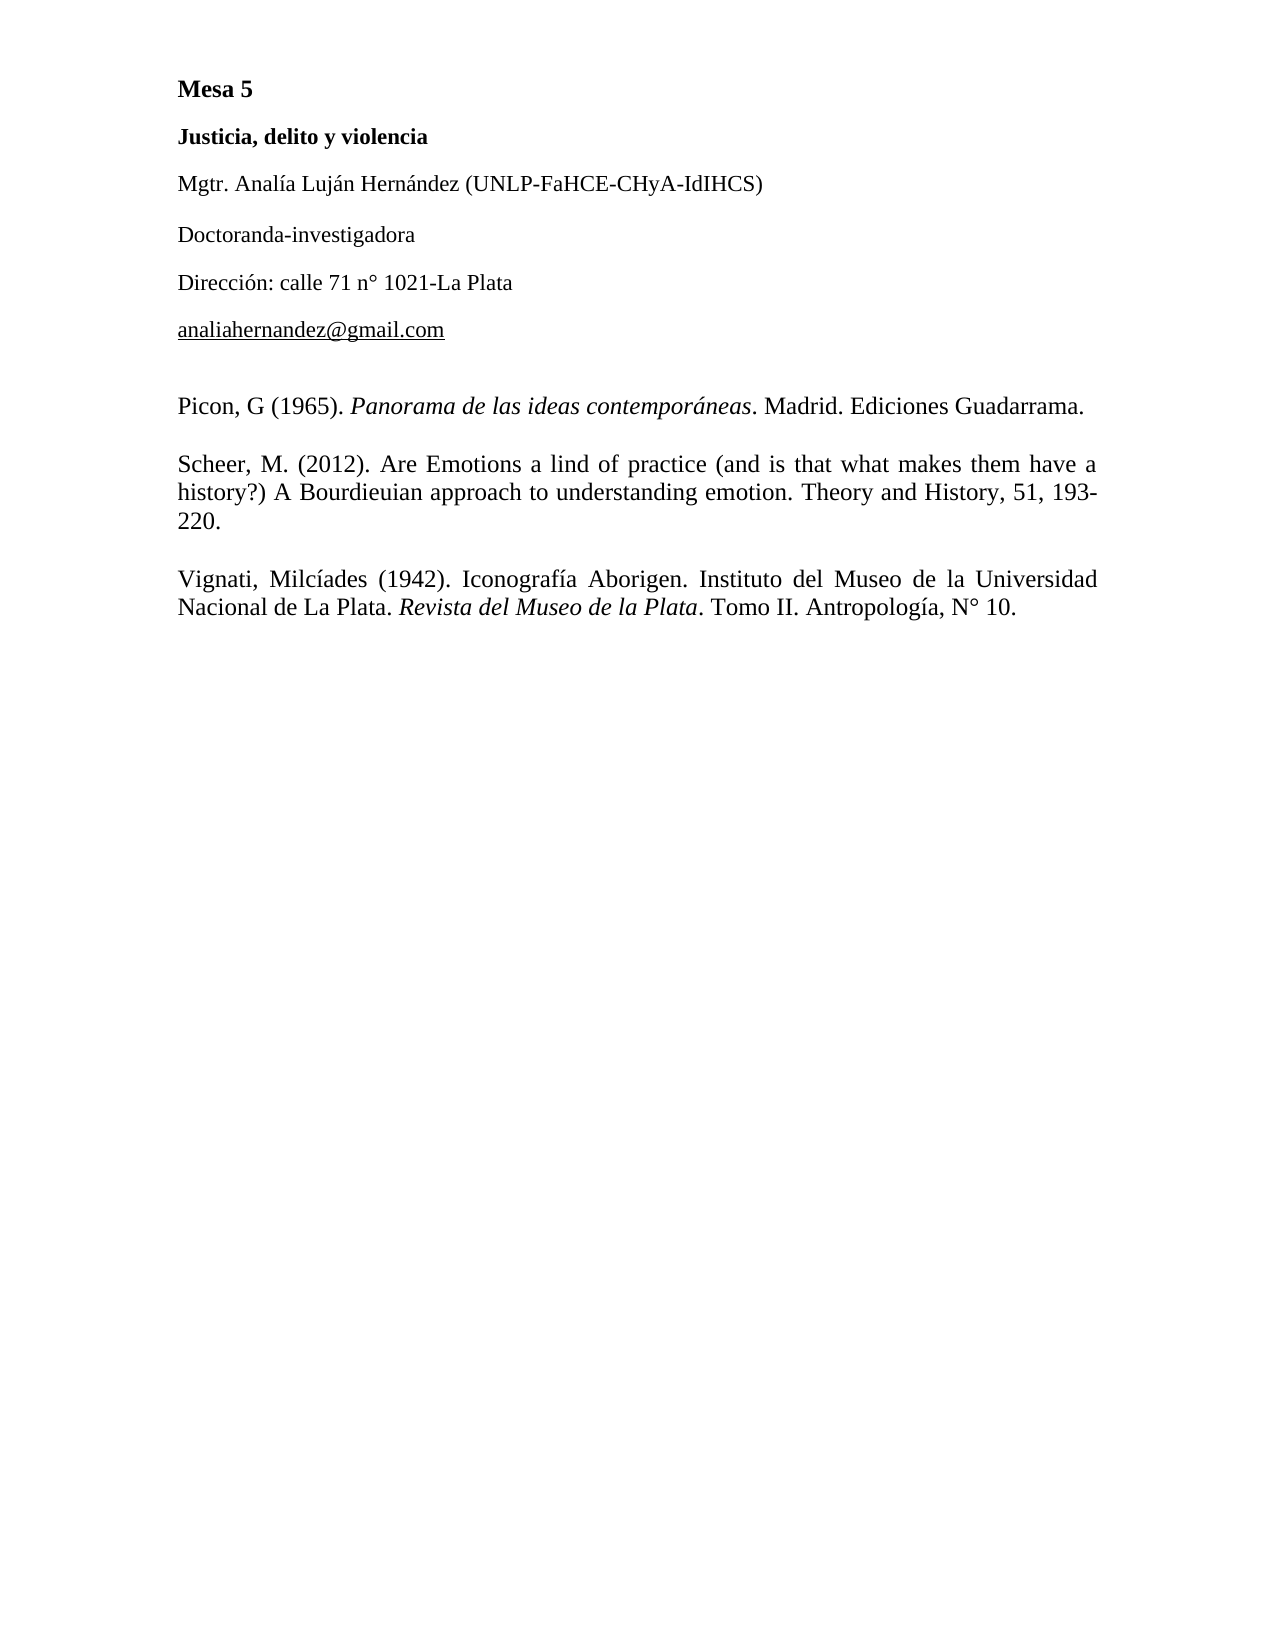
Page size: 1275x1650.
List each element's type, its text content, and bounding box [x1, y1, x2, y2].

text Picon, G (1965). Panorama de las ideas contemporáneas. Madrid. Ediciones Guadarrama. [177, 391, 1098, 420]
text Scheer, M. (2012). Are Emotions a lind of practice (and is that what makes them have a history?) A Bourdieuian approach to understanding emotion. Theory and History, 51, 193-220. [177, 449, 1098, 535]
text Vignati, Milcíades (1942). Iconografía Aborigen. Instituto del Museo de la Universidad Nacional de La Plata. Revista del Museo de la Plata. Tomo II. Antropología, N° 10. [177, 564, 1098, 621]
